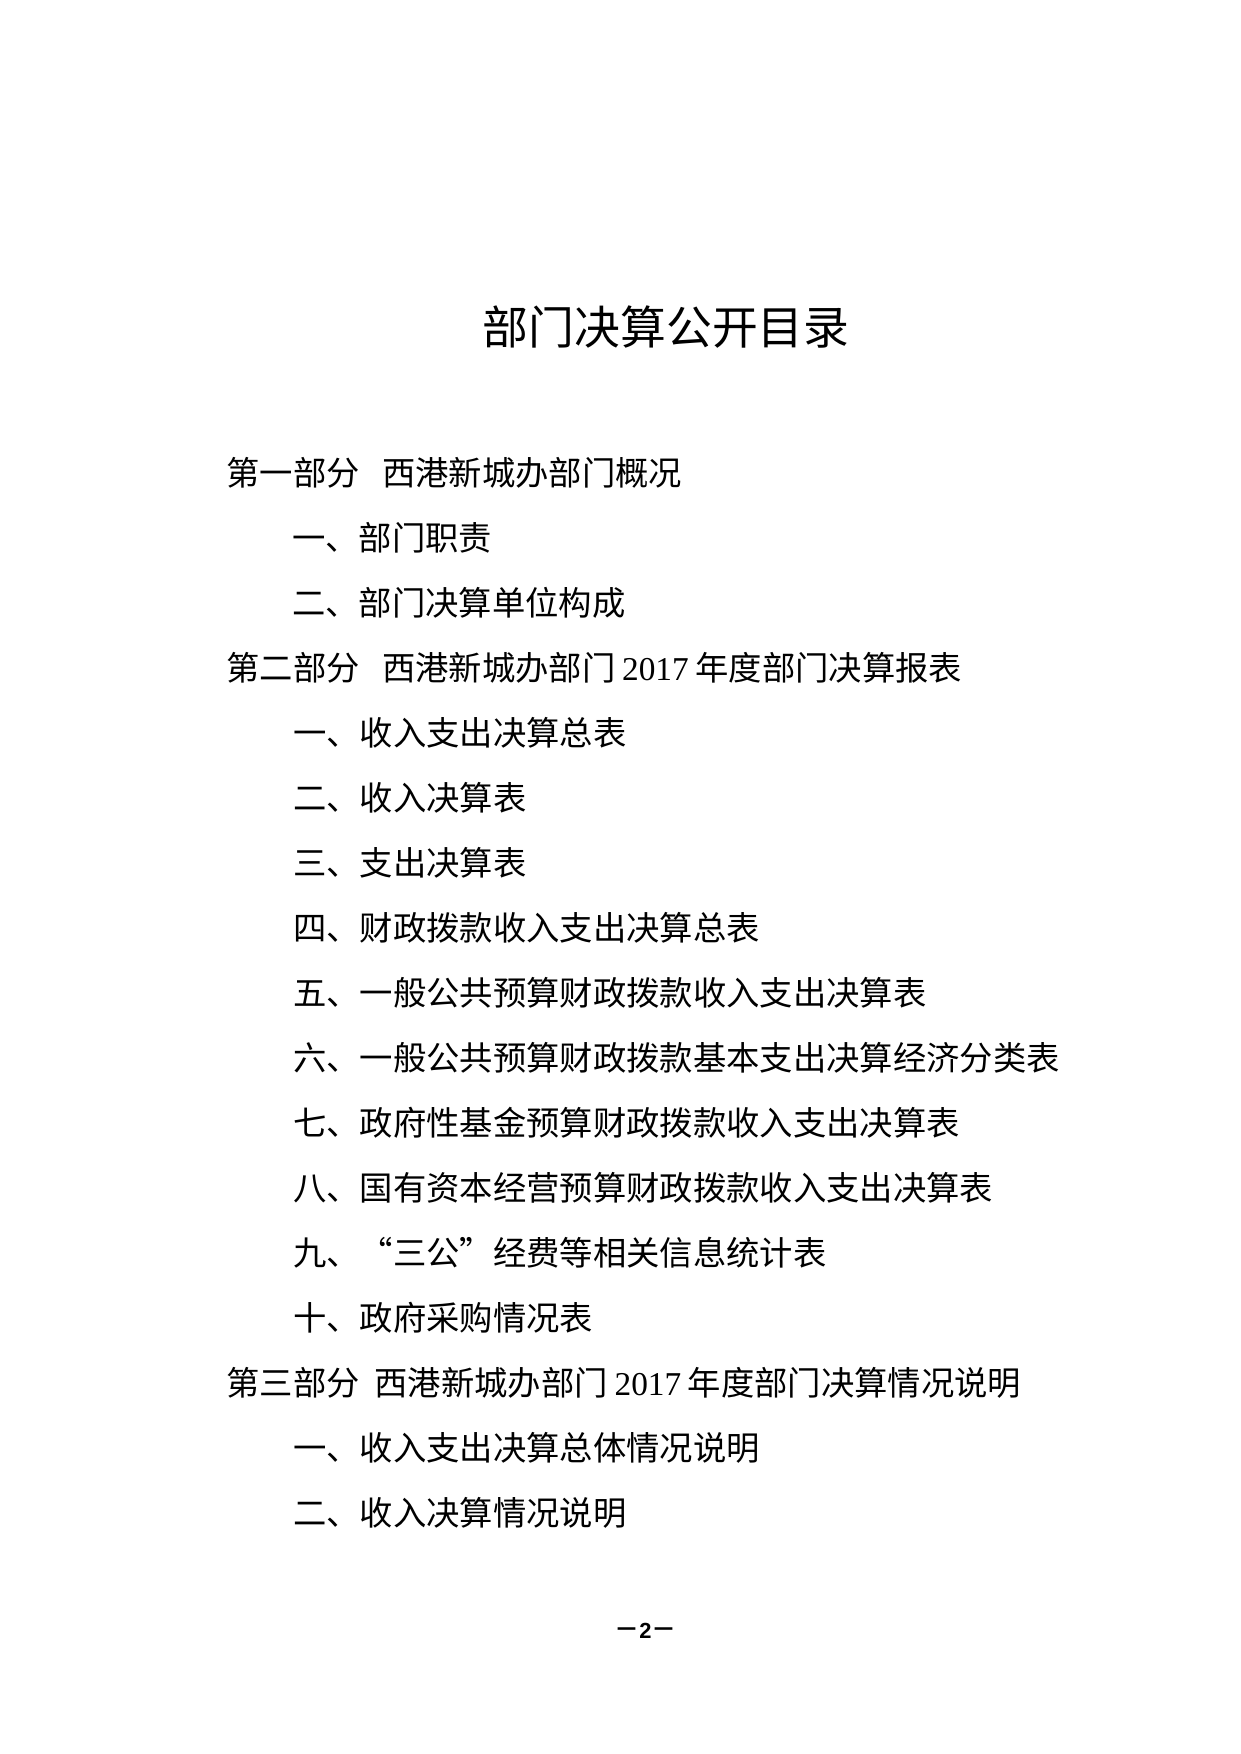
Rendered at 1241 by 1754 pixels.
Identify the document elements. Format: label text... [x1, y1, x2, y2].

text 四、财政拨款收入支出决算总表 [226, 893, 1081, 958]
text 一、部门职责 [159, 503, 1081, 568]
text 第三部分 西港新城办部门2017年度部门决算情况说明 [159, 1348, 1081, 1413]
text 三、支出决算表 [226, 828, 1081, 893]
text 八、国有资本经营预算财政拨款收入支出决算表 [226, 1153, 1081, 1218]
text 二、收入决算表 [226, 763, 1081, 828]
text 五、一般公共预算财政拨款收入支出决算表 [226, 958, 1081, 1023]
text 部门决算公开目录 [159, 276, 1081, 373]
text 一、收入支出决算总体情况说明 [226, 1413, 1081, 1478]
text 六、一般公共预算财政拨款基本支出决算经济分类表 [226, 1023, 1081, 1088]
text 二、收入决算情况说明 [226, 1478, 1081, 1543]
text 第二部分 西港新城办部门2017年度部门决算报表 [159, 633, 1081, 698]
text 二、部门决算单位构成 [159, 568, 1081, 633]
text 九、“三公”经费等相关信息统计表 [226, 1218, 1081, 1283]
text 第一部分 西港新城办部门概况 [159, 438, 1081, 503]
text 十、政府采购情况表 [226, 1283, 1081, 1348]
text 七、政府性基金预算财政拨款收入支出决算表 [226, 1088, 1081, 1153]
text 一、收入支出决算总表 [226, 698, 1081, 763]
